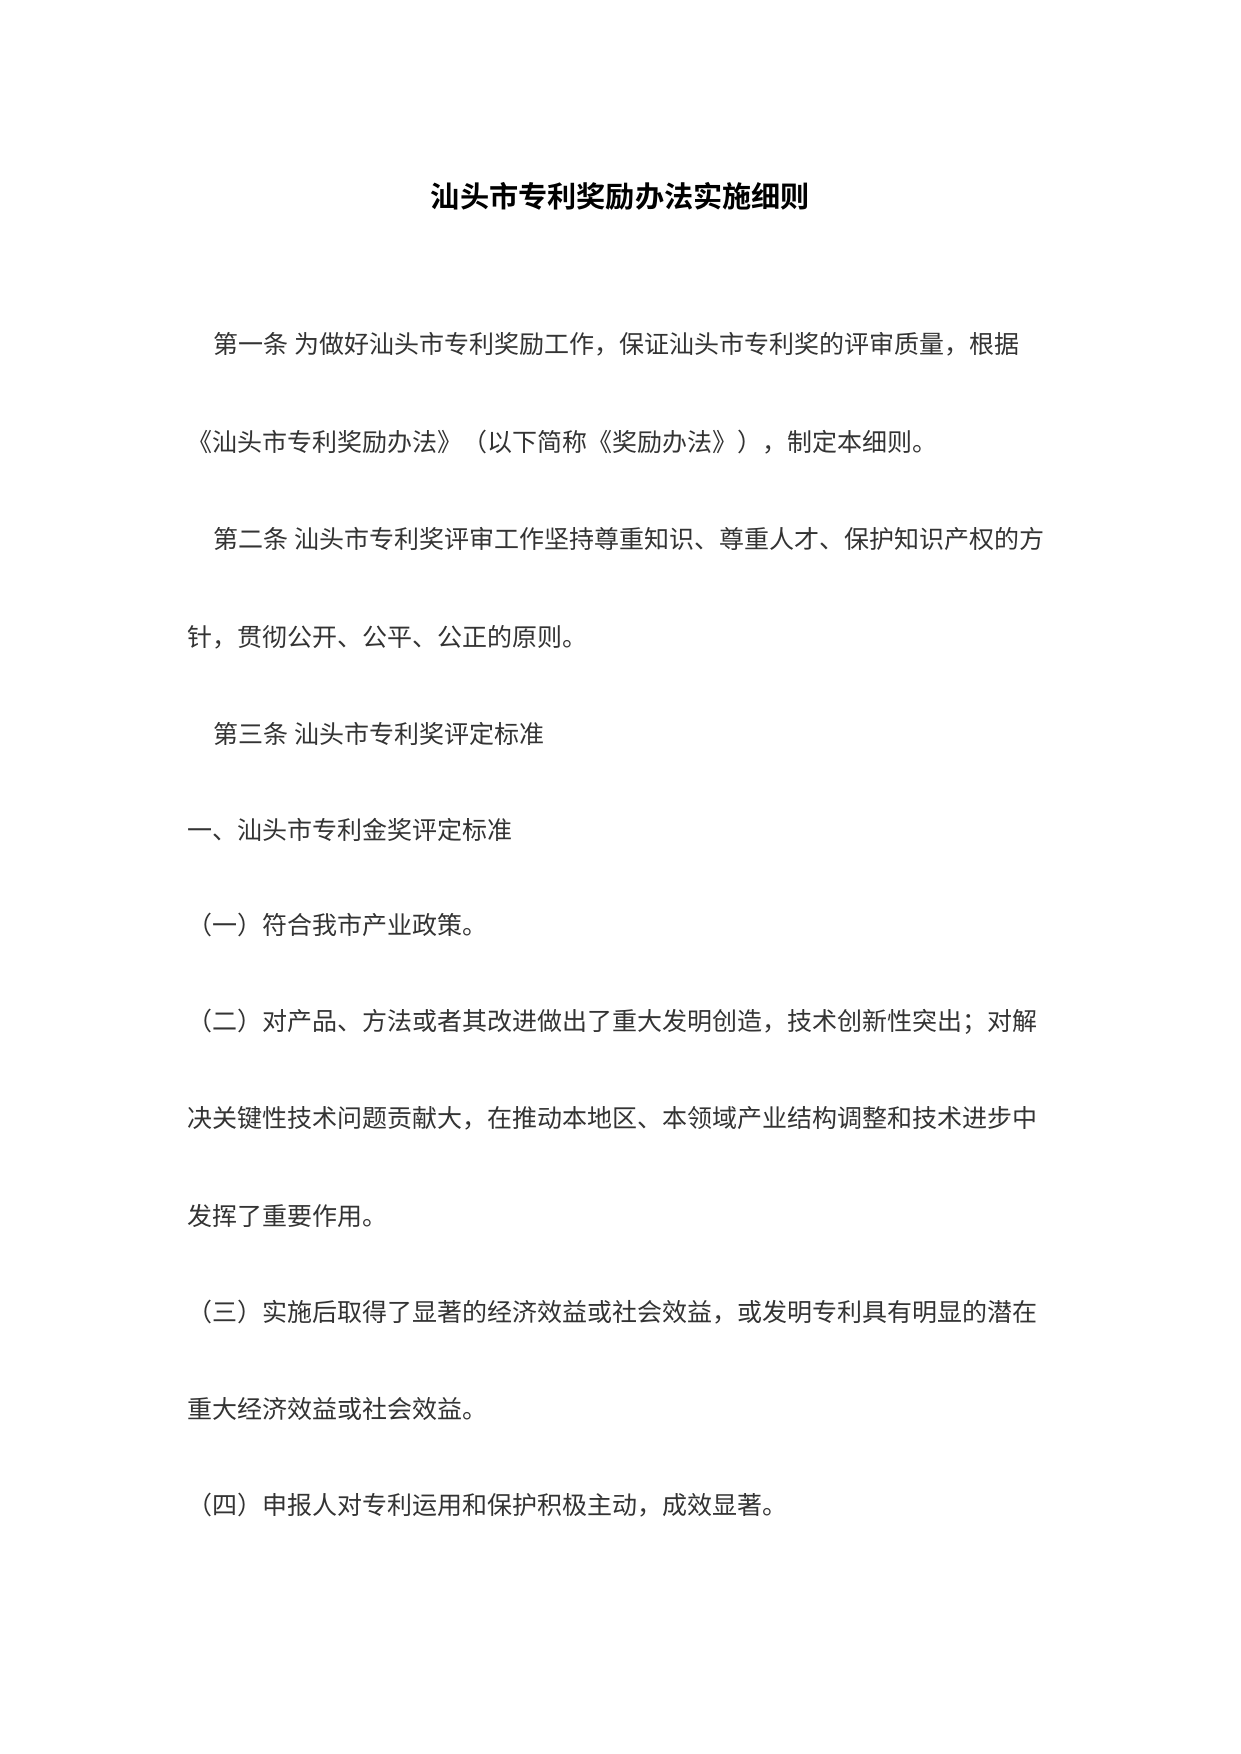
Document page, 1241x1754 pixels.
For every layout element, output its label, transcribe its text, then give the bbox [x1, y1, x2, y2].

text （三）实施后取得了显著的经济效益或社会效益，或发明专利具有明显的潜在重大经济效益或社会效益。 [187, 1278, 1053, 1440]
text （二）对产品、方法或者其改进做出了重大发明创造，技术创新性突出；对解决关键性技术问题贡献大，在推动本地区、本领域产业结构调整和技术进步中发挥了重要作用。 [187, 987, 1053, 1247]
text （四）申报人对专利运用和保护积极主动，成效显著。 [187, 1471, 1053, 1536]
text 汕头市专利奖励办法实施细则 [187, 162, 1053, 227]
text 第一条 为做好汕头市专利奖励工作，保证汕头市专利奖的评审质量，根据《汕头市专利奖励办法》（以下简称《奖励办法》），制定本细则。 第二条 汕头市专利奖评审工作坚持尊重知识、尊重人才、保护知识产权的方针，贯彻公开、公平、公正的原则。 第三条 汕头市专利奖评定标准 [187, 310, 1053, 765]
text （一）符合我市产业政策。 [187, 891, 1053, 956]
text 一、汕头市专利金奖评定标准 [187, 796, 1053, 861]
